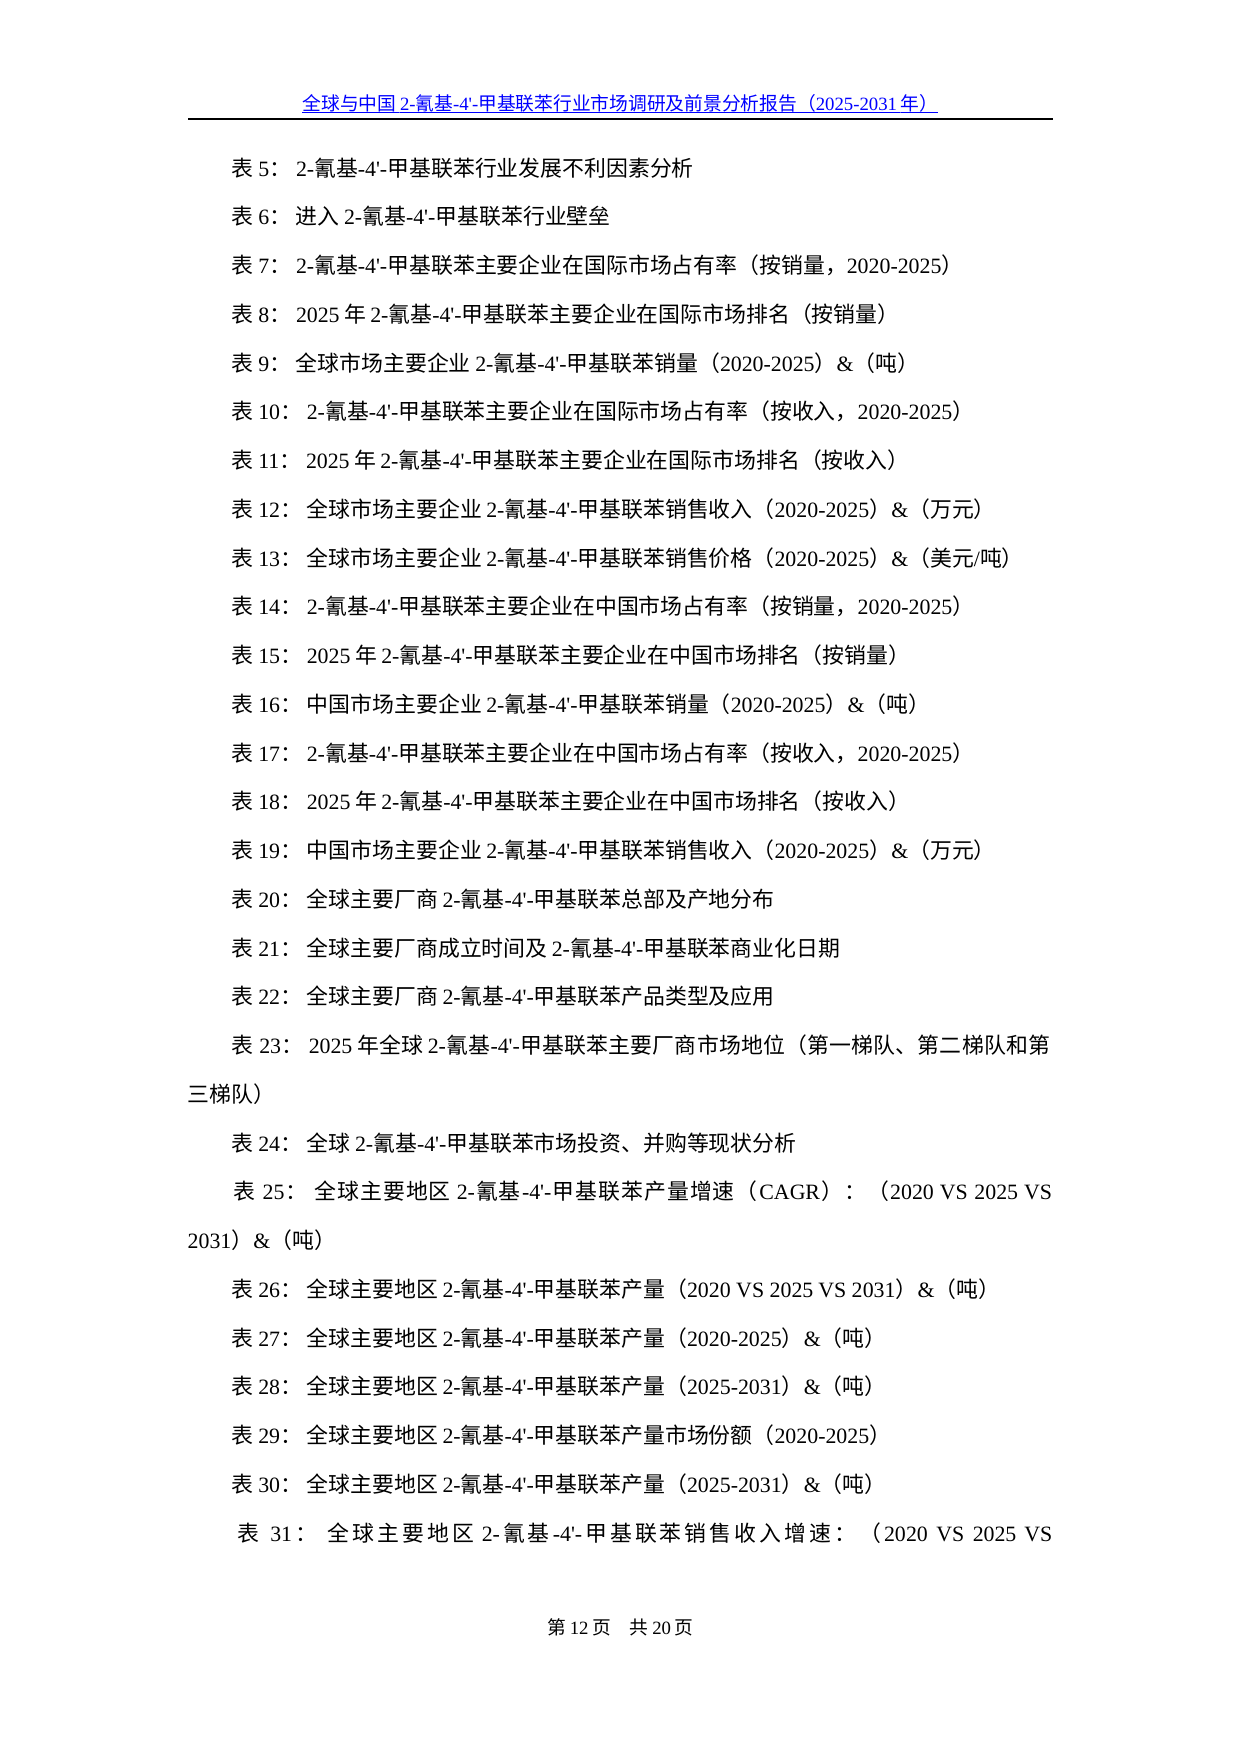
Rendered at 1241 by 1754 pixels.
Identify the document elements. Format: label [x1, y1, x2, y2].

text [187, 150, 1053, 1548]
